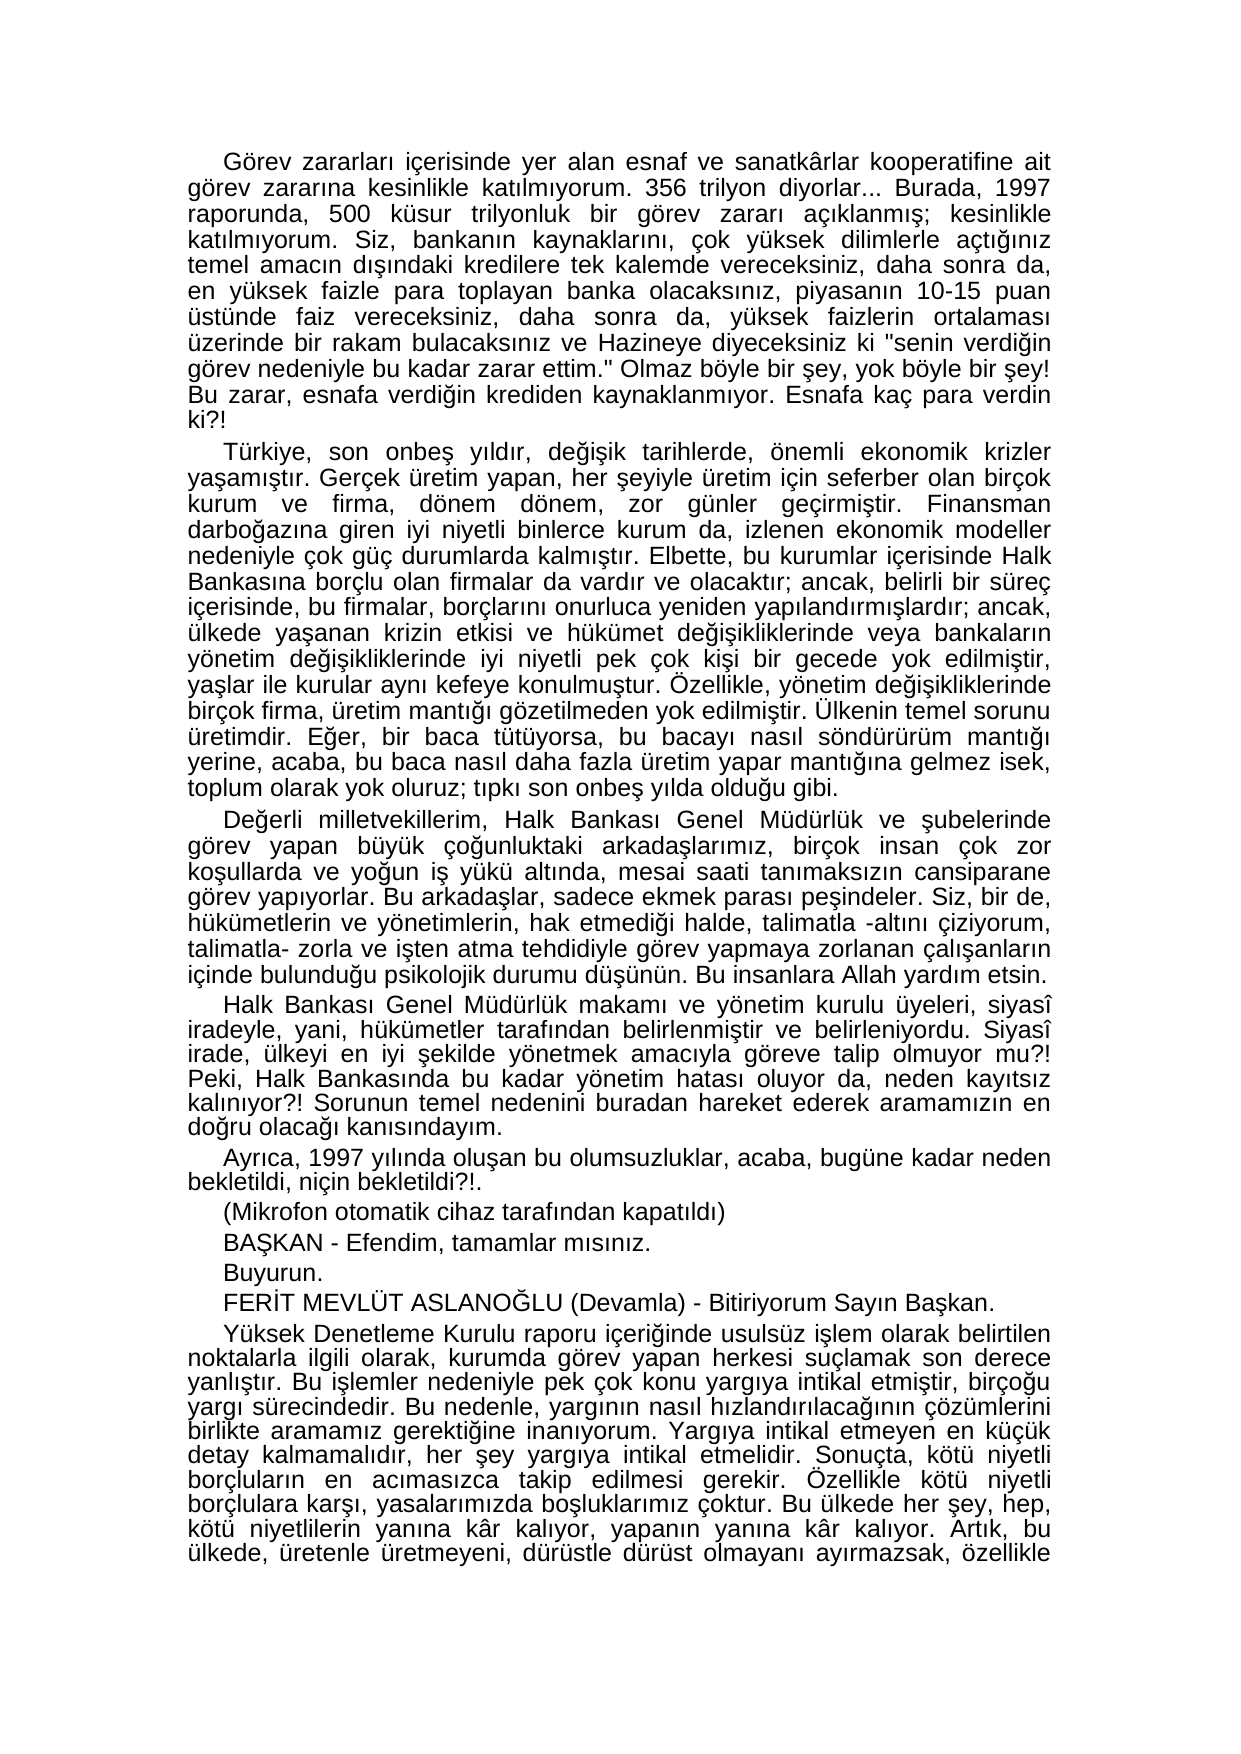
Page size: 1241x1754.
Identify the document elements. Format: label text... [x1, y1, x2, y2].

text Buyurun. [187, 1262, 1053, 1286]
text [187, 1323, 1053, 1566]
text FERİT MEVLÜT ASLANOĞLU (Devamla) - Bitiriyorum Sayın Başkan. [187, 1292, 1053, 1317]
text Değerli milletvekillerim, Halk Bankası Genel Müdürlük ve şubelerinde görev yapan büyük çoğunluktaki arkadaşlarımız, birçok insan çok zor koşullarda ve yoğun iş yükü altında, mesai saati tanımaksızın cansiparane görev yapıyorlar. Bu arkadaşlar, sadece ekmek parası peşindeler. Siz, bir de, hükümetlerin ve yönetimlerin, hak etmediği halde, talimatla -altını çiziyorum, talimatla- zorla ve işten atma tehdidiyle görev yapmaya zorlanan çalışanların içinde bulunduğu psikolojik durumu düşünün. Bu insanlara Allah yardım etsin. [187, 808, 1053, 988]
text Ayrıca, 1997 yılında oluşan bu olumsuzluklar, acaba, bugüne kadar neden bekletildi, niçin bekletildi?!. [187, 1147, 1053, 1195]
text Halk Bankası Genel Müdürlük makamı ve yönetim kurulu üyeleri, siyasî iradeyle, yani, hükümetler tarafından belirlenmiştir ve belirleniyordu. Siyasî irade, ülkeyi en iyi şekilde yönetmek amacıyla göreve talip olmuyor mu?! Peki, Halk Bankasında bu kadar yönetim hatası oluyor da, neden kayıtsız kalınıyor?! Sorunun temel nedenini buradan hareket ederek aramamızın en doğru olacağı kanısındayım. [187, 994, 1053, 1141]
text (Mikrofon otomatik cihaz tarafından kapatıldı) [187, 1201, 1053, 1226]
text Türkiye, son onbeş yıldır, değişik tarihlerde, önemli ekonomik krizler yaşamıştır. Gerçek üretim yapan, her şeyiyle üretim için seferber olan birçok kurum ve firma, dönem dönem, zor günler geçirmiştir. Finansman darboğazına giren iyi niyetli binlerce kurum da, izlenen ekonomik modeller nedeniyle çok güç durumlarda kalmıştır. Elbette, bu kurumlar içerisinde Halk Bankasına borçlu olan firmalar da vardır ve olacaktır; ancak, belirli bir süreç içerisinde, bu firmalar, borçlarını onurluca yeniden yapılandırmışlardır; ancak, ülkede yaşanan krizin etkisi ve hükümet değişikliklerinde veya bankaların yönetim değişikliklerinde iyi niyetli pek çok kişi bir gecede yok edilmiştir, yaşlar ile kurular aynı kefeye konulmuştur. Özellikle, yönetim değişikliklerinde birçok firma, üretim mantığı gözetilmeden yok edilmiştir. Ülkenin temel sorunu üretimdir. Eğer, bir baca tütüyorsa, bu bacayı nasıl söndürürüm mantığı yerine, acaba, bu baca nasıl daha fazla üretim yapar mantığına gelmez isek, toplum olarak yok oluruz; tıpkı son onbeş yılda olduğu gibi. [187, 440, 1053, 802]
text Görev zararları içerisinde yer alan esnaf ve sanatkârlar kooperatifine ait görev zararına kesinlikle katılmıyorum. 356 trilyon diyorlar... Burada, 1997 raporunda, 500 küsur trilyonluk bir görev zararı açıklanmış; kesinlikle katılmıyorum. Siz, bankanın kaynaklarını, çok yüksek dilimlerle açtığınız temel amacın dışındaki kredilere tek kalemde vereceksiniz, daha sonra da, en yüksek faizle para toplayan banka olacaksınız, piyasanın 10-15 puan üstünde faiz vereceksiniz, daha sonra da, yüksek faizlerin ortalaması üzerinde bir rakam bulacaksınız ve Hazineye diyeceksiniz ki "senin verdiğin görev nedeniyle bu kadar zarar ettim." Olmaz böyle bir şey, yok böyle bir şey! Bu zarar, esnafa verdiğin krediden kaynaklanmıyor. Esnafa kaç para verdin ki?! [187, 150, 1053, 434]
text BAŞKAN - Efendim, tamamlar mısınız. [187, 1232, 1053, 1256]
